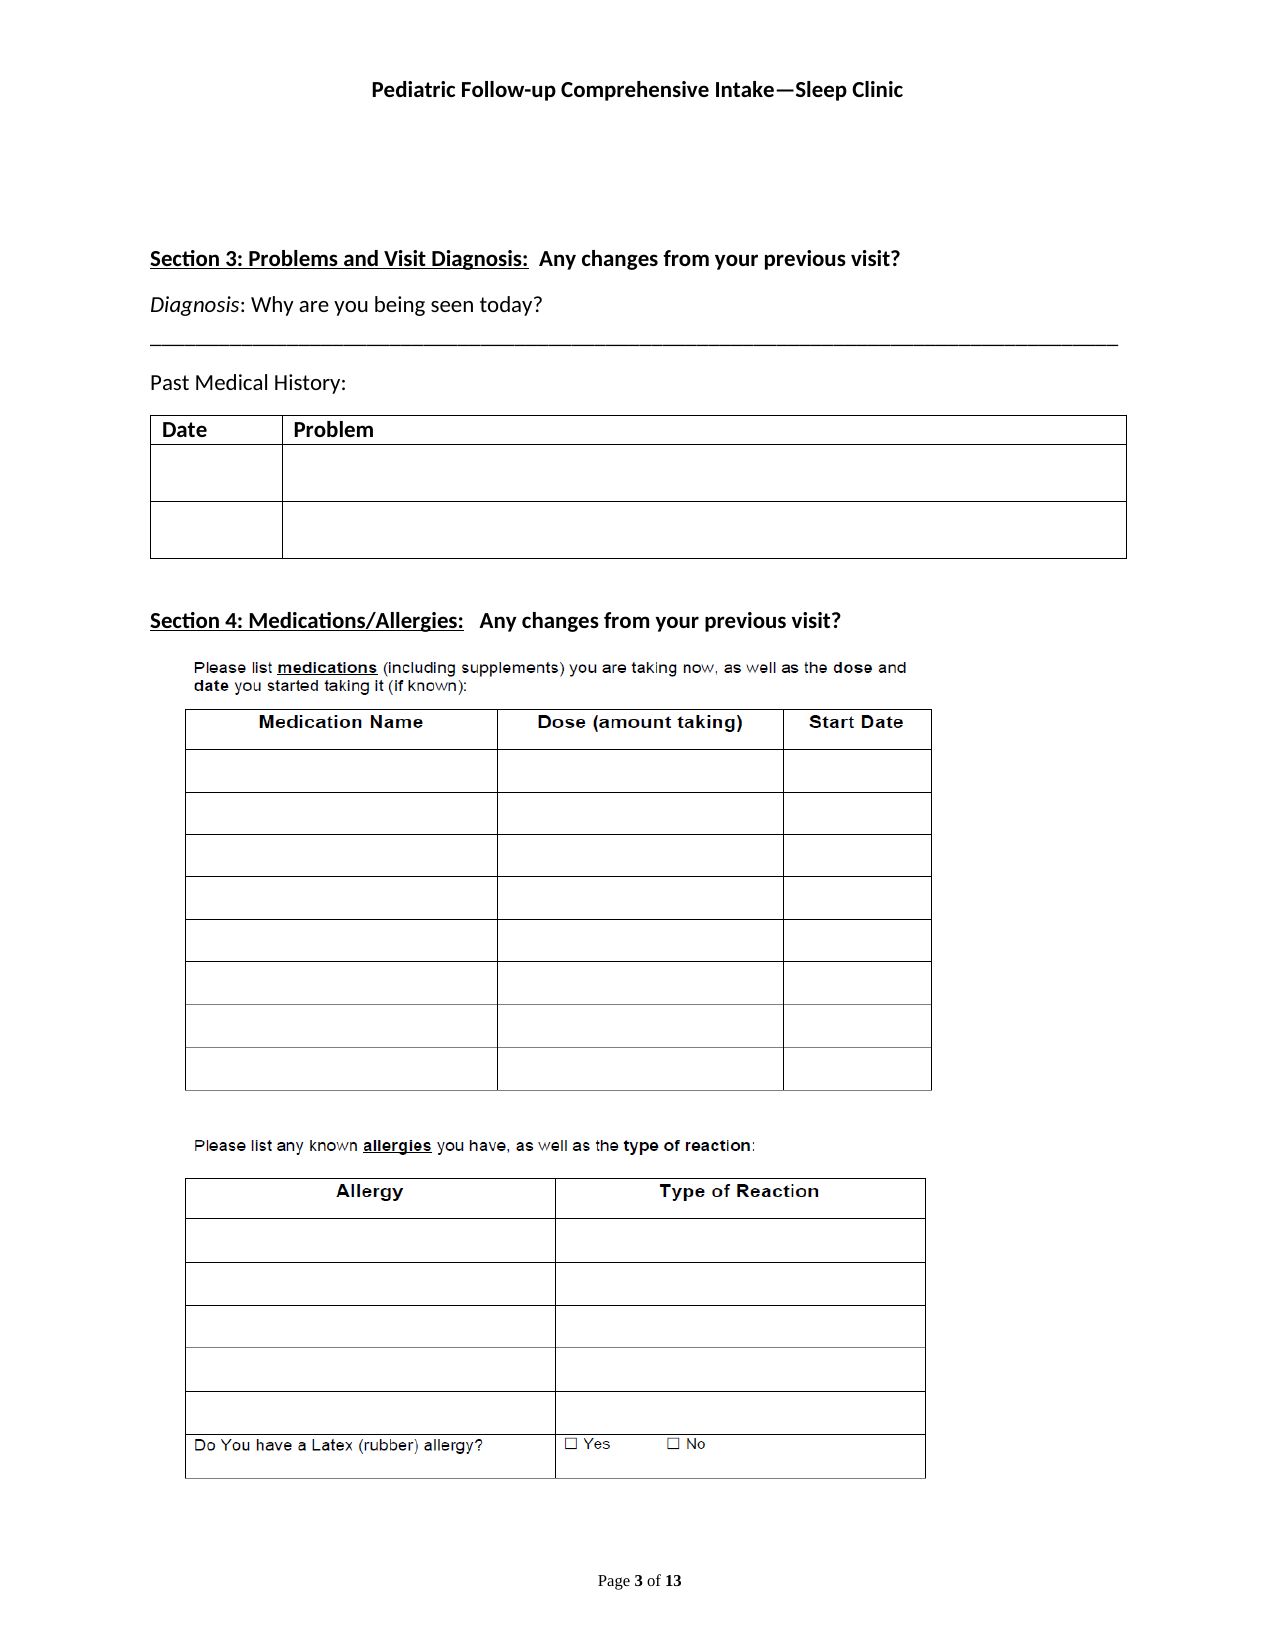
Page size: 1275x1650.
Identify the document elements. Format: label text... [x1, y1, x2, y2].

table_cell [283, 502, 1126, 558]
table_cell [283, 445, 1126, 501]
table_cell [151, 502, 282, 558]
table_cell [151, 445, 282, 501]
text Diagnosis: Why are you being seen today? _____________________________________________________________________________________ [150, 291, 1125, 349]
table_header Problem [283, 416, 1126, 444]
text Past Medical History: [150, 368, 1125, 396]
text Section 3: Problems and Visit Diagnosis: Any changes from your previous visit? [150, 244, 1125, 272]
table_header Date [151, 416, 282, 444]
picture [150, 652, 939, 1103]
picture [170, 1121, 935, 1492]
text Section 4: Medications/Allergies: Any changes from your previous visit? [150, 606, 1125, 634]
